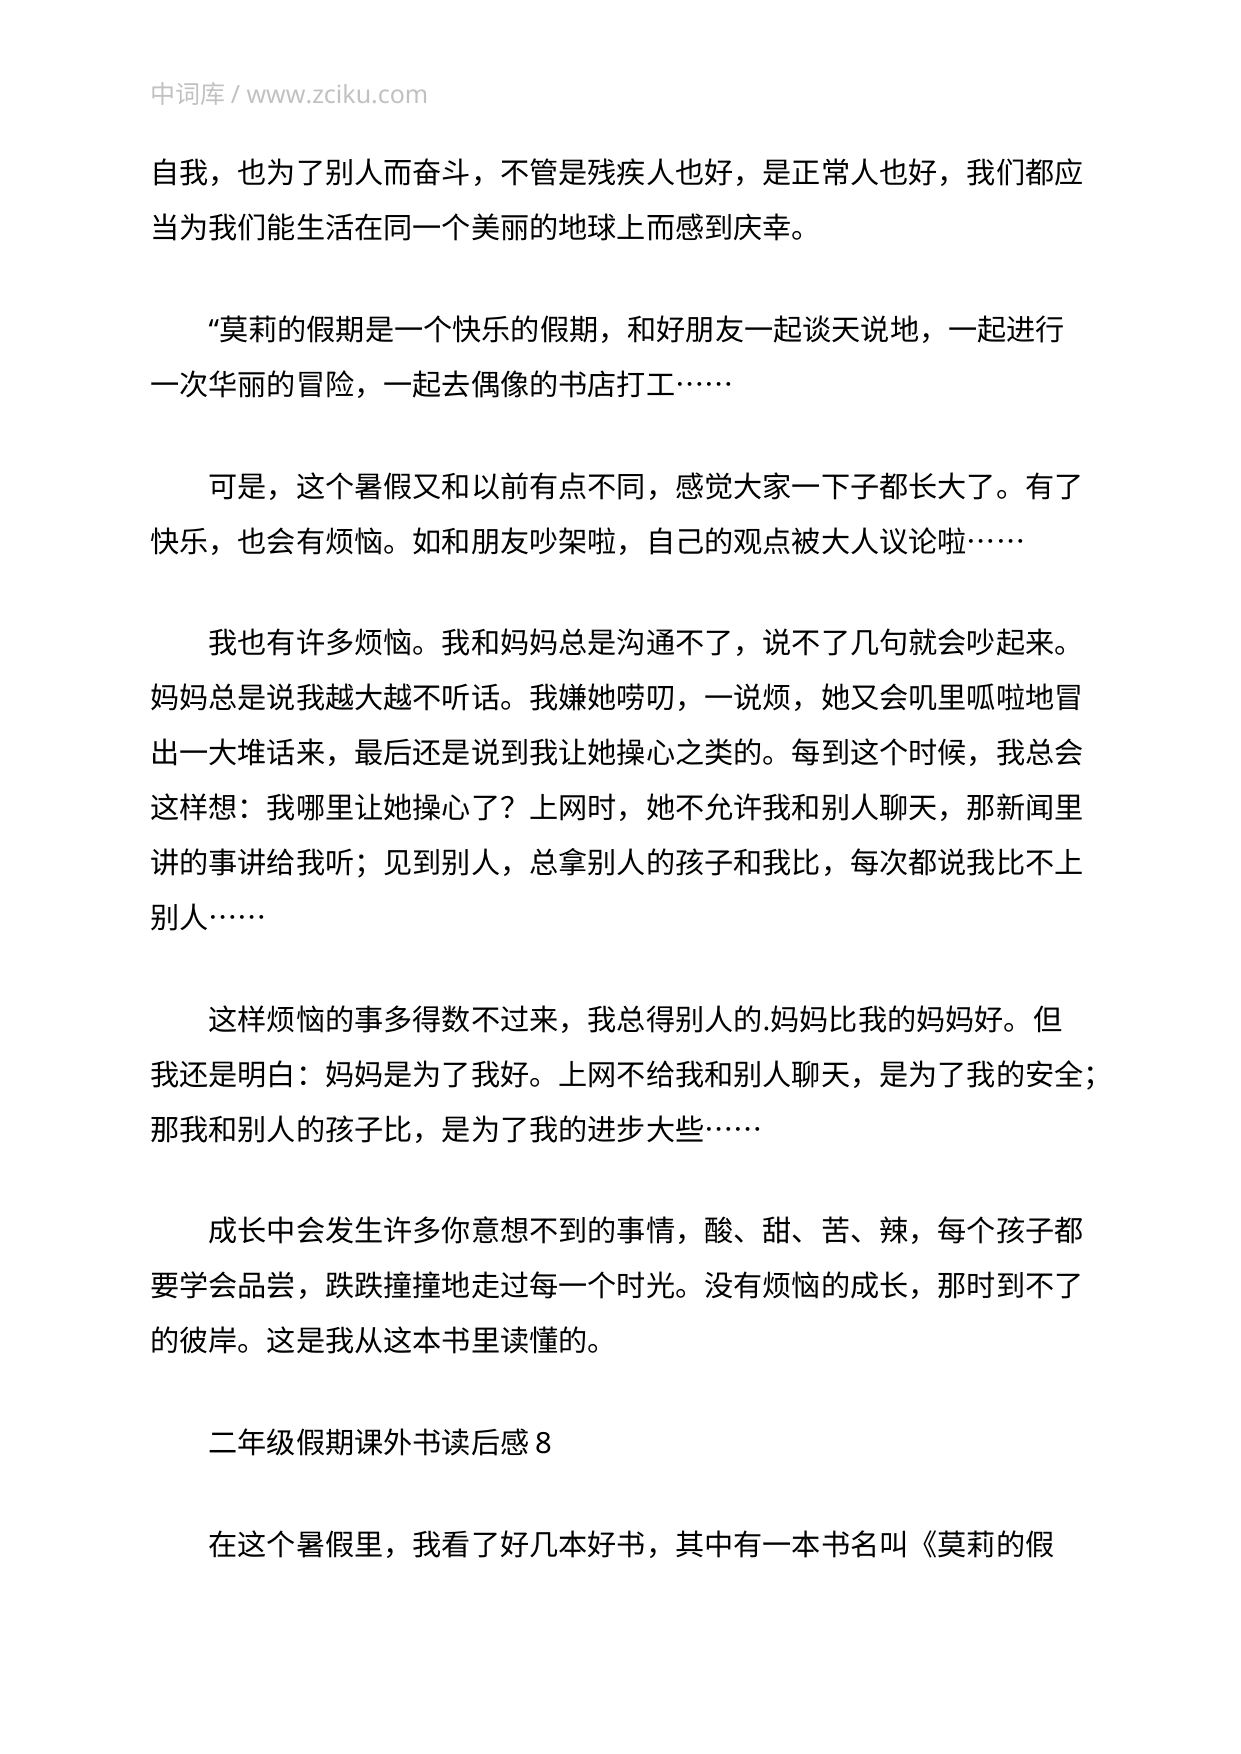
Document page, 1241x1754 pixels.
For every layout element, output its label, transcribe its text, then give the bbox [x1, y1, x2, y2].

text 我也有许多烦恼。我和妈妈总是沟通不了，说不了几句就会吵起来。妈妈总是说我越大越不听话。我嫌她唠叨，一说烦，她又会叽里呱啦地冒出一大堆话来，最后还是说到我让她操心之类的。每到这个时候，我总会这样想：我哪里让她操心了？上网时，她不允许我和别人聊天，那新闻里讲的事讲给我听；见到别人，总拿别人的孩子和我比，每次都说我比不上别人…… [150, 620, 1090, 937]
text 成长中会发生许多你意想不到的事情，酸、甜、苦、辣，每个孩子都要学会品尝，跌跌撞撞地走过每一个时光。没有烦恼的成长，那时到不了的彼岸。这是我从这本书里读懂的。 [150, 1208, 1090, 1360]
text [150, 1522, 1090, 1564]
text 可是，这个暑假又和以前有点不同，感觉大家一下子都长大了。有了快乐，也会有烦恼。如和朋友吵架啦，自己的观点被大人议论啦…… [150, 463, 1090, 561]
text 二年级假期课外书读后感8 [150, 1419, 1090, 1462]
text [150, 150, 1090, 247]
text 这样烦恼的事多得数不过来，我总得别人的.妈妈比我的妈妈好。但我还是明白：妈妈是为了我好。上网不给我和别人聊天，是为了我的安全；那我和别人的孩子比，是为了我的进步大些…… [150, 996, 1090, 1148]
text “莫莉的假期是一个快乐的假期，和好朋友一起谈天说地，一起进行一次华丽的冒险，一起去偶像的书店打工…… [150, 307, 1090, 404]
